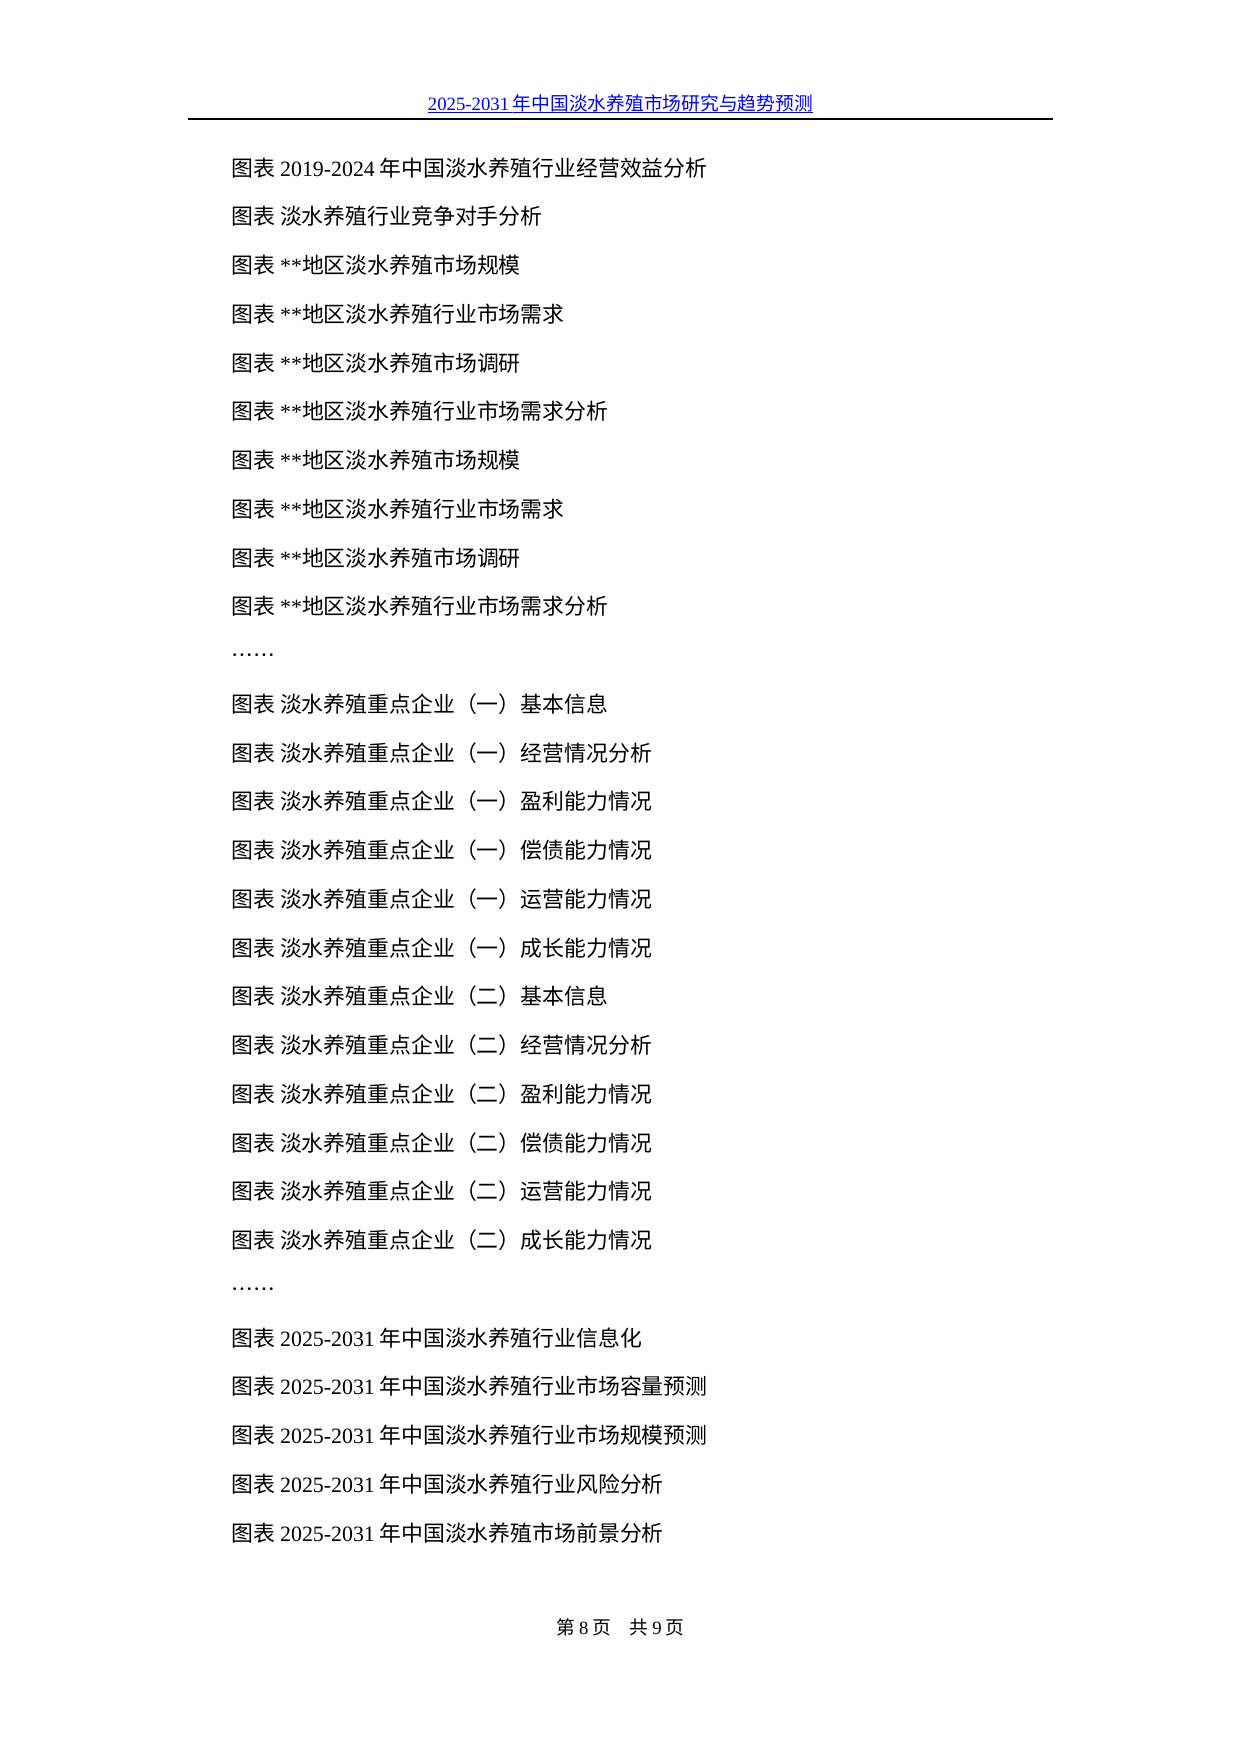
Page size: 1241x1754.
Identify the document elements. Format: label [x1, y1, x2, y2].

text [187, 150, 1053, 1548]
